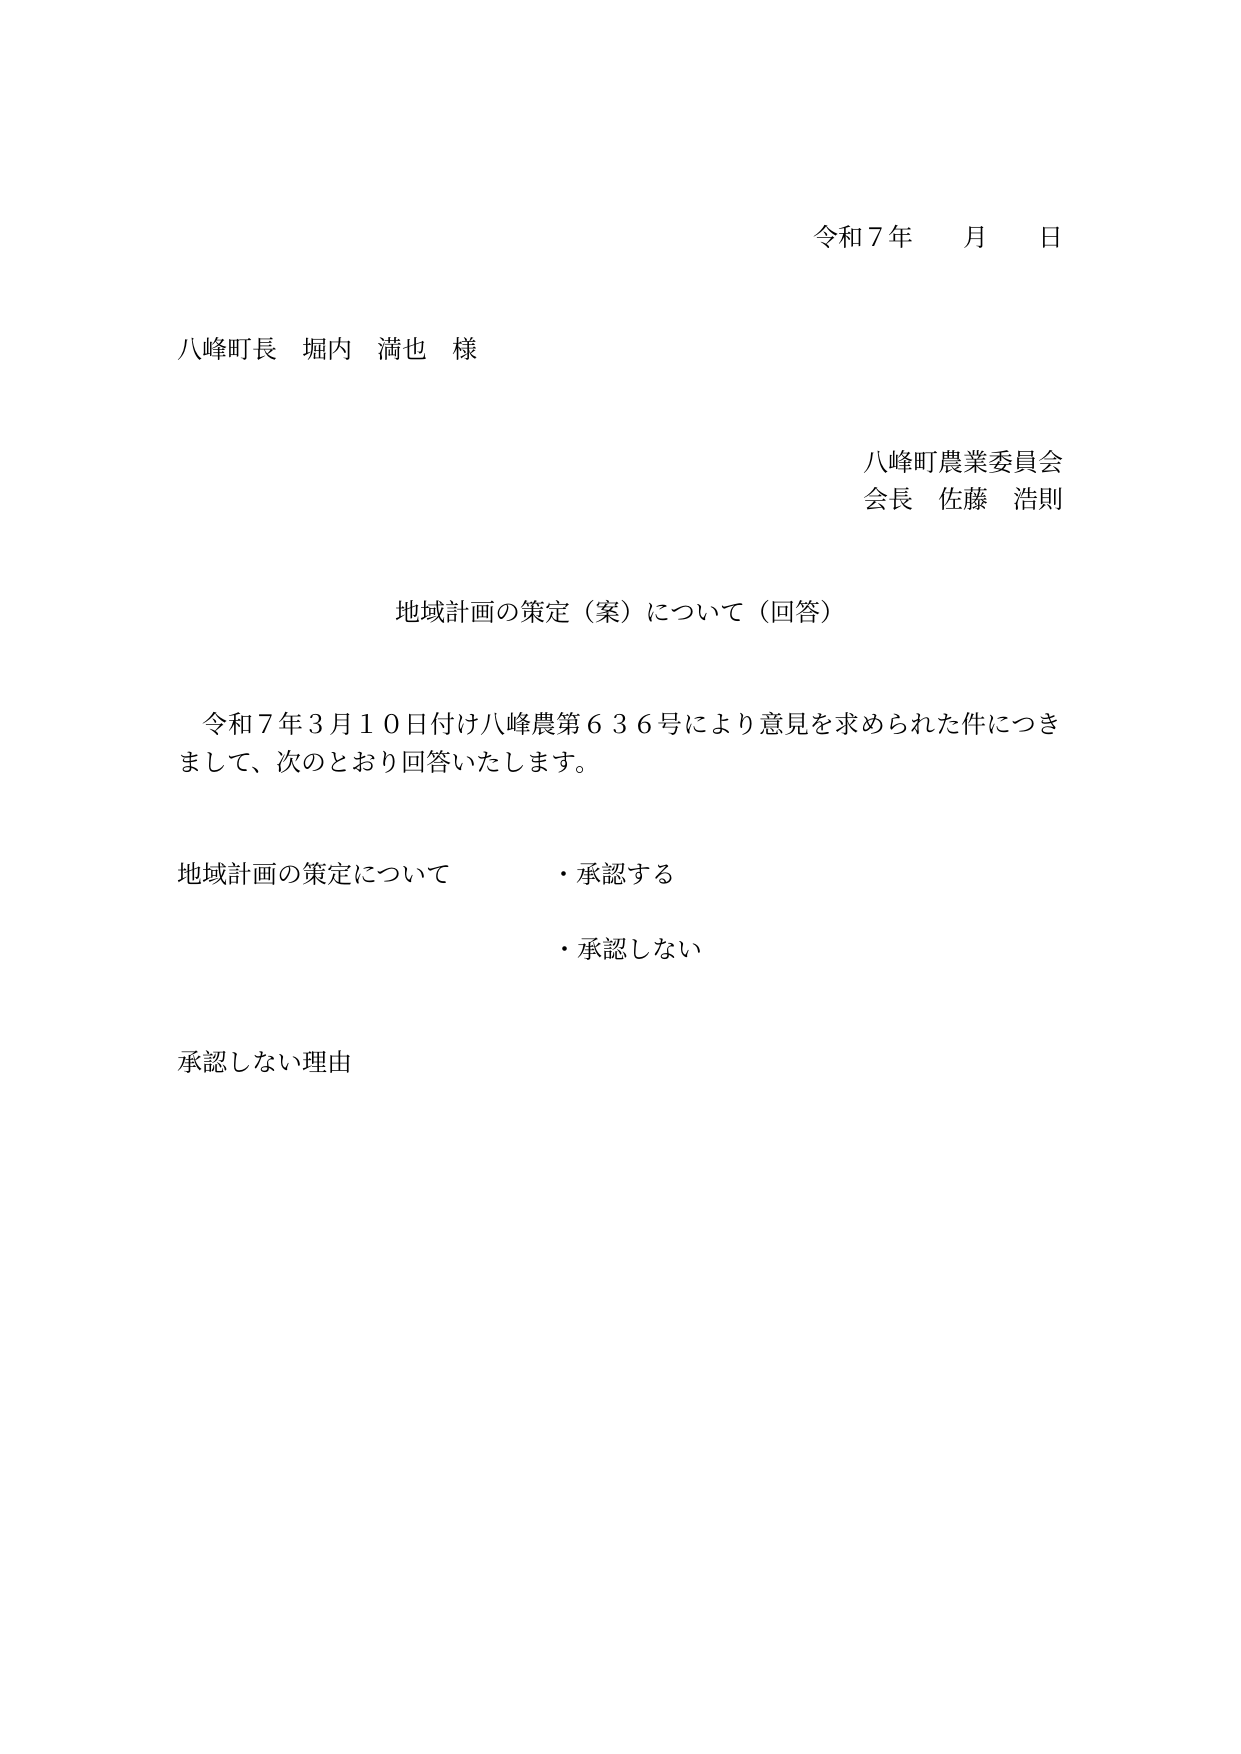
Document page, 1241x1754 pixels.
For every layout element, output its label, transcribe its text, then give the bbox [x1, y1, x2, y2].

text 会長 佐藤 浩則 [177, 479, 1063, 517]
text ・承認しない [177, 929, 1063, 967]
text 地域計画の策定について ・承認する [177, 854, 1063, 892]
text 八峰町農業委員会 [177, 442, 1063, 479]
text 八峰町長 堀内 満也 様 [177, 329, 1063, 367]
text 地域計画の策定（案）について（回答） [177, 592, 1063, 629]
text 承認しない理由 [177, 1042, 1063, 1079]
text 令和７年３月１０日付け八峰農第６３６号により意見を求められた件につきまして、次のとおり回答いたします。 [177, 704, 1063, 779]
text 令和７年 月 日 [177, 217, 1063, 254]
